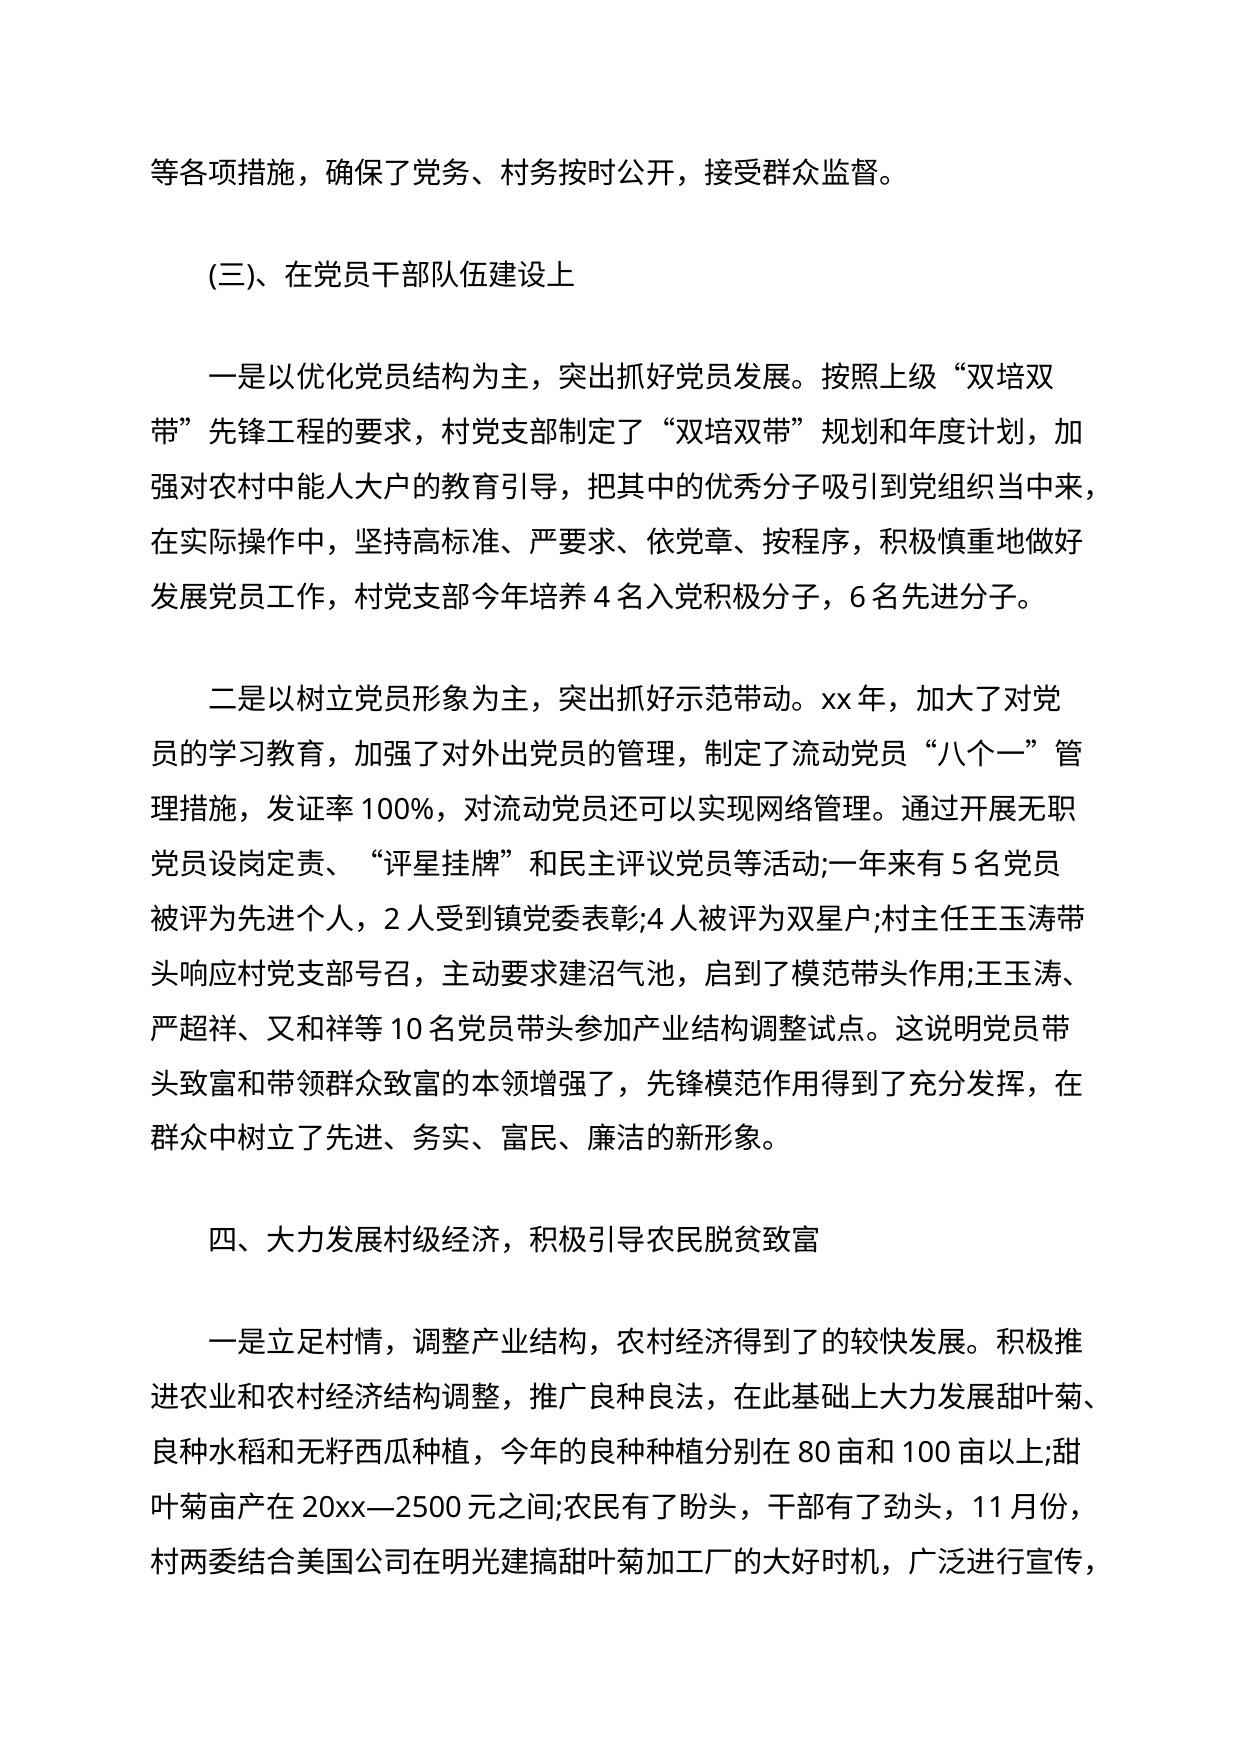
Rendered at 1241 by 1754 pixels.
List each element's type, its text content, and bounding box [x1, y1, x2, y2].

text 一是以优化党员结构为主，突出抓好党员发展。按照上级“双培双带”先锋工程的要求，村党支部制定了“双培双带”规划和年度计划，加强对农村中能人大户的教育引导，把其中的优秀分子吸引到党组织当中来，在实际操作中，坚持高标准、严要求、依党章、按程序，积极慎重地做好发展党员工作，村党支部今年培养4名入党积极分子，6名先进分子。 [150, 354, 1090, 616]
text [150, 1319, 1090, 1581]
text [150, 150, 1090, 192]
text 四、大力发展村级经济，积极引导农民脱贫致富 [150, 1217, 1090, 1259]
text (三)、在党员干部队伍建设上 [150, 252, 1090, 294]
text 二是以树立党员形象为主，突出抓好示范带动。xx年，加大了对党员的学习教育，加强了对外出党员的管理，制定了流动党员“八个一”管理措施，发证率100%，对流动党员还可以实现网络管理。通过开展无职党员设岗定责、“评星挂牌”和民主评议党员等活动;一年来有5名党员被评为先进个人，2人受到镇党委表彰;4人被评为双星户;村主任王玉涛带头响应村党支部号召，主动要求建沼气池，启到了模范带头作用;王玉涛、严超祥、又和祥等10名党员带头参加产业结构调整试点。这说明党员带头致富和带领群众致富的本领增强了，先锋模范作用得到了充分发挥，在群众中树立了先进、务实、富民、廉洁的新形象。 [150, 675, 1090, 1157]
